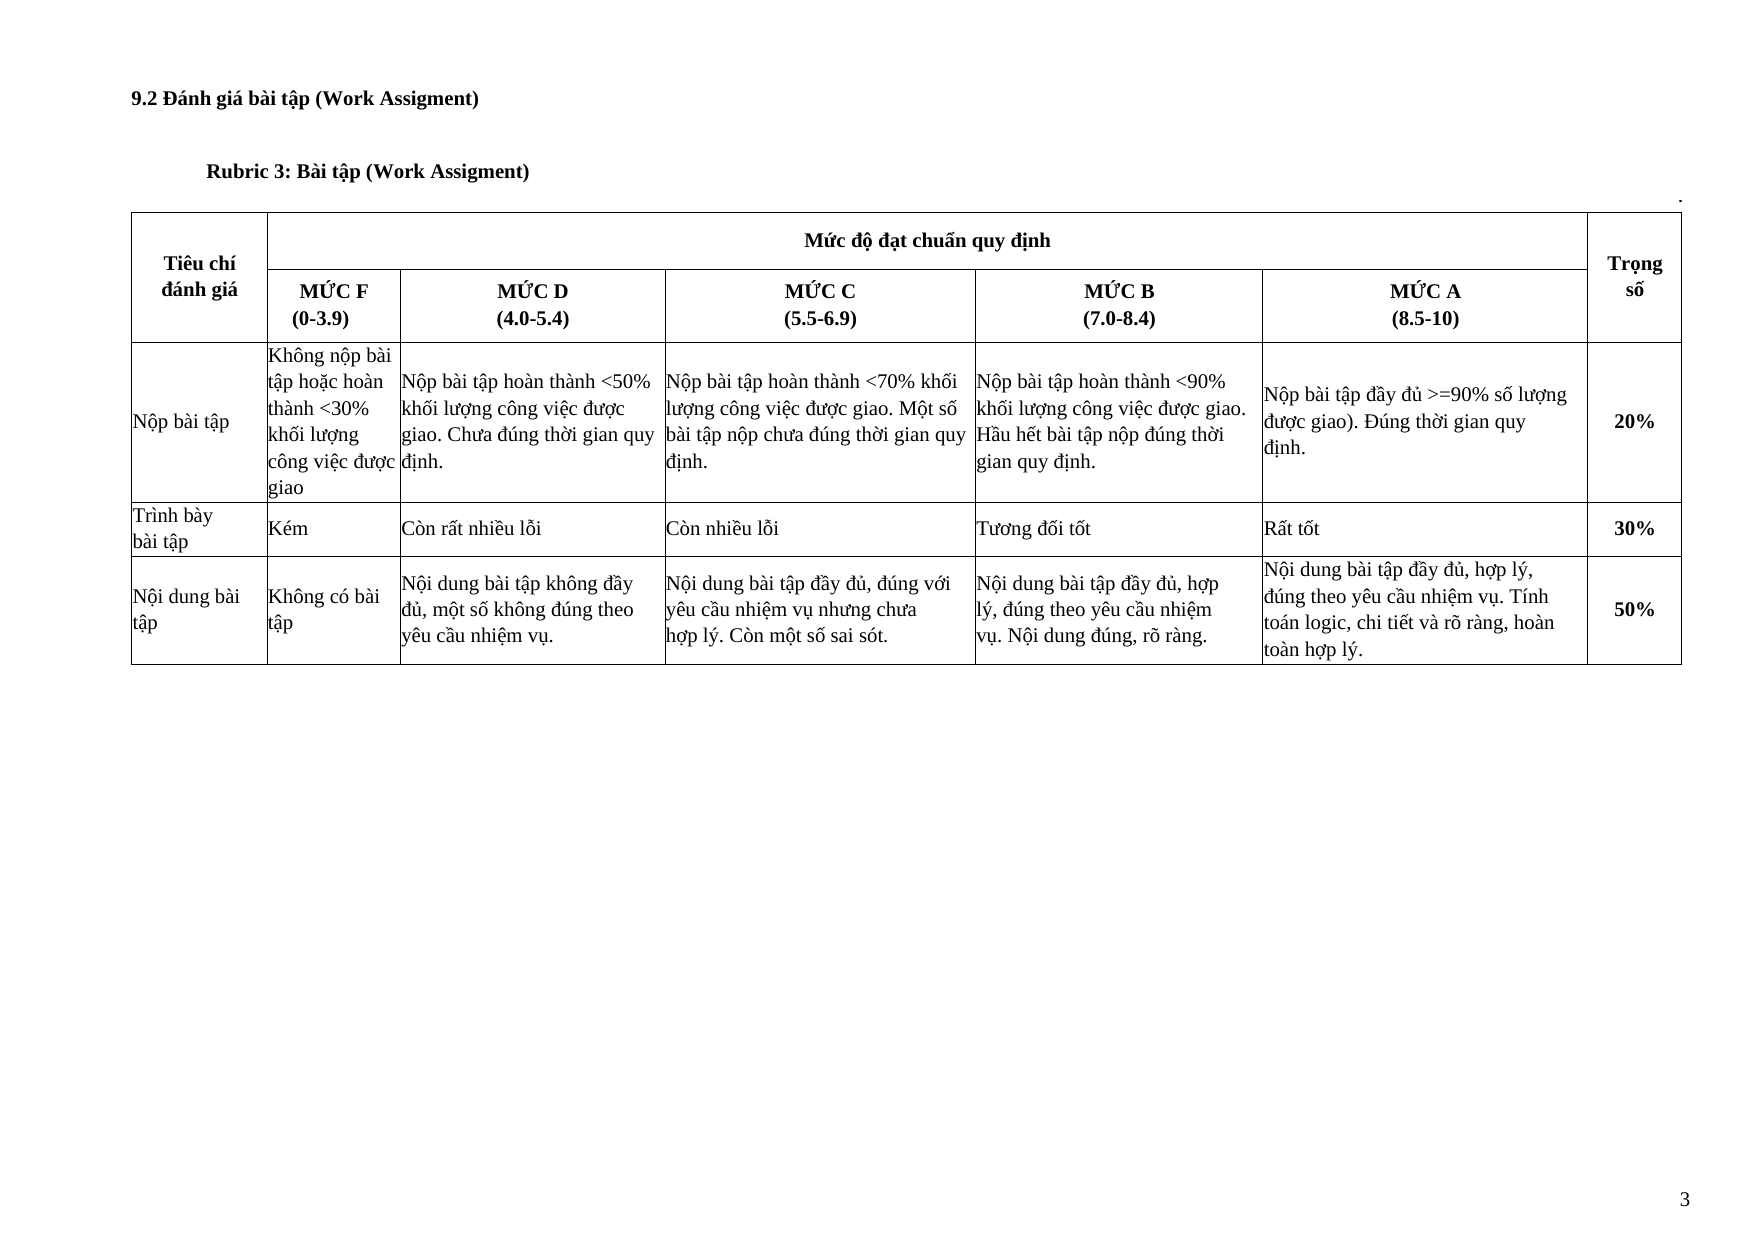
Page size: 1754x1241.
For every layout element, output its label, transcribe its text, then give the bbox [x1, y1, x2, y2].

table_cell Nội dung bài tập đầy đủ, đúng với yêu cầu nhiệm vụ nhưng chưa hợp lý. Còn một số sai sót. [666, 557, 975, 663]
table_cell Rất tốt [1263, 503, 1587, 556]
table_cell MỨC C (5.5-6.9) [666, 270, 975, 342]
table_header Tiêu chí đánh giá [132, 213, 267, 342]
table_cell Không có bài tập [268, 557, 400, 663]
table_header Mức độ đạt chuẩn quy định [268, 213, 1587, 269]
table_cell Còn nhiều lỗi [666, 503, 975, 556]
table_cell Nộp bài tập [132, 343, 267, 502]
table_cell MỨC F (0-3.9) [268, 270, 400, 342]
table_cell MỨC A (8.5-10) [1263, 270, 1587, 342]
table_cell Nộp bài tập hoàn thành <50% khối lượng công việc được giao. Chưa đúng thời gian quy định. [401, 343, 665, 502]
table_cell MỨC B (7.0-8.4) [976, 270, 1262, 342]
table_cell Nộp bài tập hoàn thành <90% khối lượng công việc được giao. Hầu hết bài tập nộp đúng thời gian quy định. [976, 343, 1262, 502]
table_cell 50% [1588, 557, 1681, 663]
table_cell Còn rất nhiều lỗi [401, 503, 665, 556]
table_cell Tương đối tốt [976, 503, 1262, 556]
table_cell Trình bày bài tập [132, 503, 267, 556]
table_cell MỨC D (4.0-5.4) [401, 270, 665, 342]
table_cell 20% [1588, 343, 1681, 502]
table_cell Nộp bài tập đầy đủ >=90% số lượng được giao). Đúng thời gian quy định. [1263, 343, 1587, 502]
table_cell Nội dung bài tập đầy đủ, hợp lý, đúng theo yêu cầu nhiệm vụ. Nội dung đúng, rõ ràng. [976, 557, 1262, 663]
table_cell Nội dung bài tập đầy đủ, hợp lý, đúng theo yêu cầu nhiệm vụ. Tính toán logic, chi tiết và rõ ràng, hoàn toàn hợp lý. [1263, 557, 1587, 663]
text Rubric 3: Bài tập (Work Assigment) [131, 159, 1690, 183]
table_cell Nội dung bài tập không đầy đủ, một số không đúng theo yêu cầu nhiệm vụ. [401, 557, 665, 663]
table_cell Kém [268, 503, 400, 556]
text 9.2 Đánh giá bài tập (Work Assigment) [131, 86, 1690, 110]
table_cell Nộp bài tập hoàn thành <70% khối lượng công việc được giao. Một số bài tập nộp chưa đúng thời gian quy định. [666, 343, 975, 502]
table_header Trọng số [1588, 213, 1681, 342]
table_cell 30% [1588, 503, 1681, 556]
table_cell Nội dung bài tập [132, 557, 267, 663]
table_cell Không nộp bài tập hoặc hoàn thành <30% khối lượng công việc được giao [268, 343, 400, 502]
